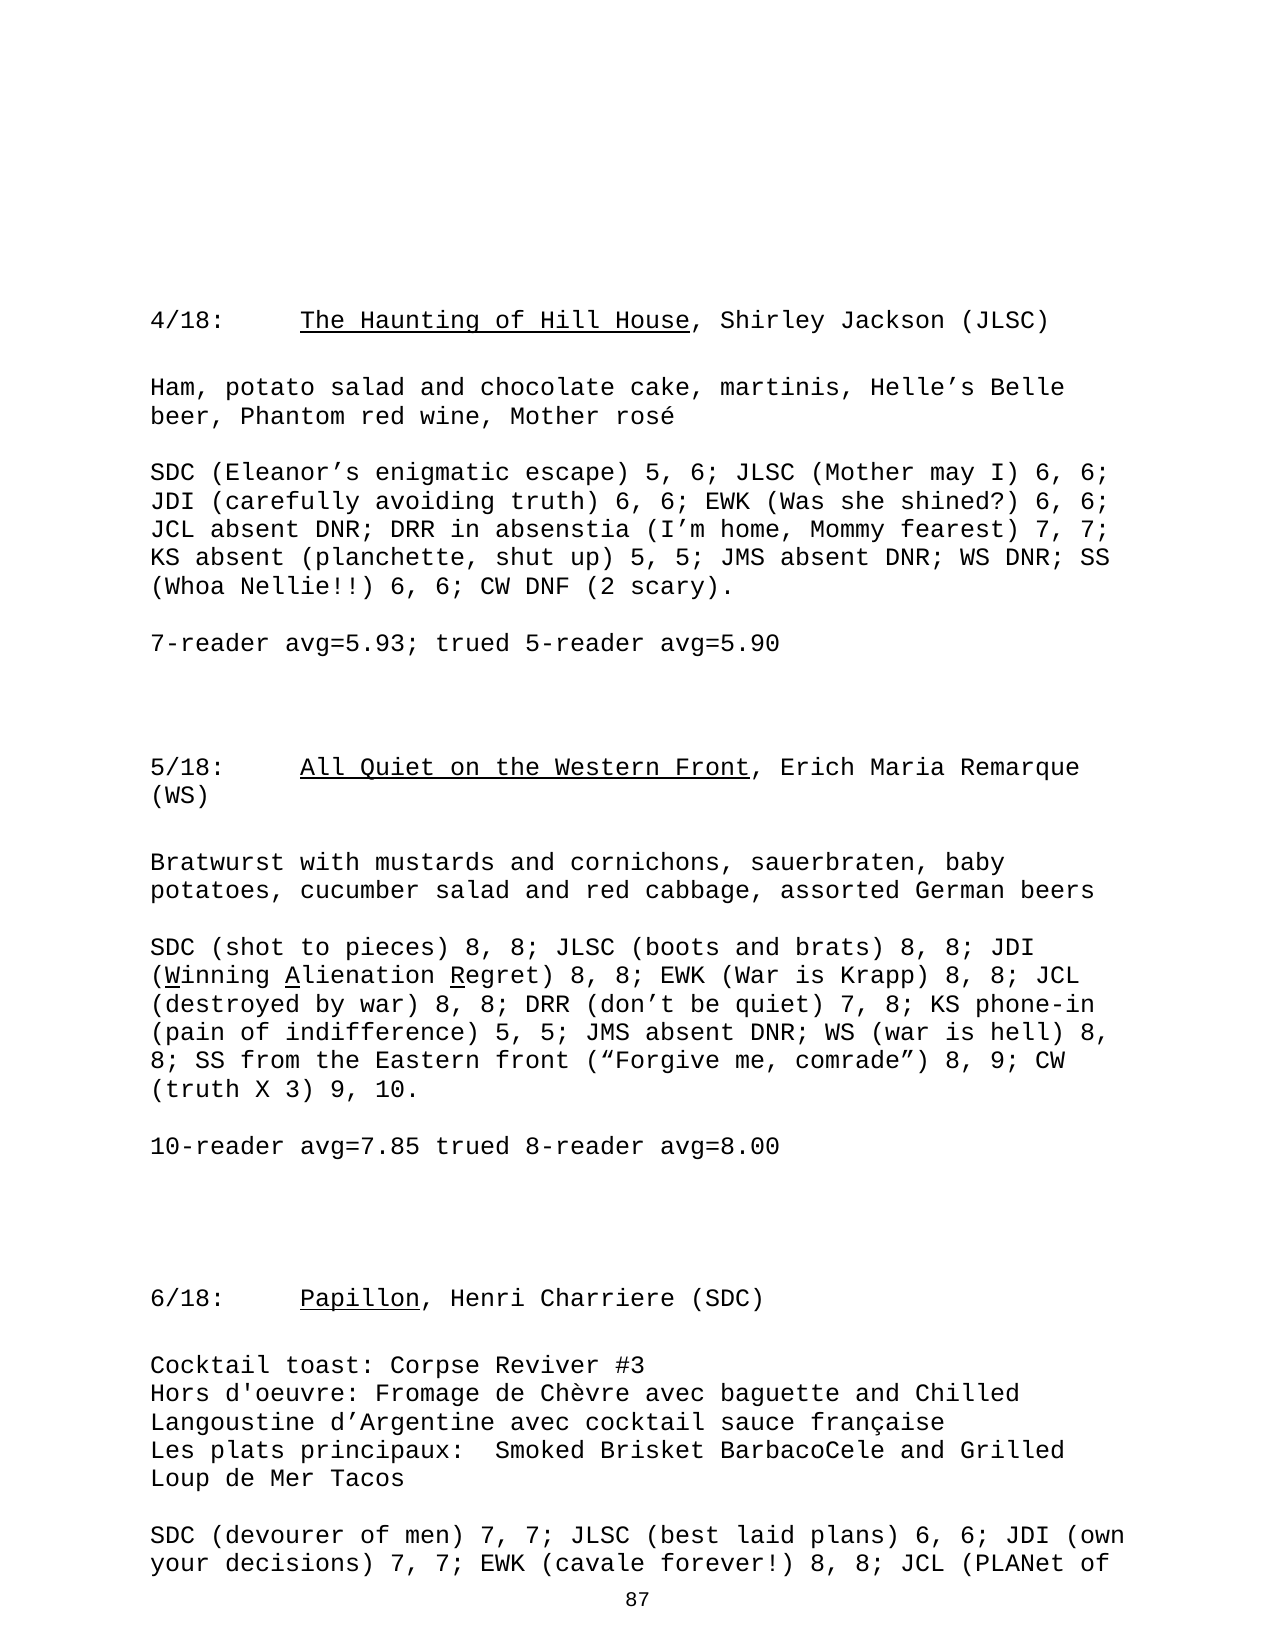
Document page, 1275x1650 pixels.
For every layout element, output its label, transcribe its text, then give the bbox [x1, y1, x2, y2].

text 6/18: Papillon, Henri Charriere (SDC) [150, 1285, 1125, 1314]
text 5/18: All Quiet on the Western Front, Erich Maria Remarque (WS) [150, 754, 1125, 811]
text SDC (Eleanor’s enigmatic escape) 5, 6; JLSC (Mother may I) 6, 6; JDI (carefully avoiding truth) 6, 6; EWK (Was she shined?) 6, 6; JCL absent DNR; DRR in absenstia (I’m home, Mommy fearest) 7, 7; KS absent (planchette, shut up) 5, 5; JMS absent DNR; WS DNR; SS (Whoa Nellie!!) 6, 6; CW DNF (2 scary). [150, 460, 1125, 602]
text SDC (shot to pieces) 8, 8; JLSC (boots and brats) 8, 8; JDI (Winning Alienation Regret) 8, 8; EWK (War is Krapp) 8, 8; JCL (destroyed by war) 8, 8; DRR (don’t be quiet) 7, 8; KS phone-in (pain of indifference) 5, 5; JMS absent DNR; WS (war is hell) 8, 8; SS from the Eastern front (“Forgive me, comrade”) 8, 9; CW (truth X 3) 9, 10. [150, 934, 1125, 1104]
text Hors d'oeuvre: Fromage de Chèvre avec baguette and Chilled Langoustine d’Argentine avec cocktail sauce française [150, 1381, 1125, 1437]
text Ham, potato salad and chocolate cake, martinis, Helle’s Belle beer, Phantom red wine, Mother rosé [150, 375, 1125, 432]
text Cocktail toast: Corpse Reviver #3 [150, 1352, 1125, 1381]
text Bratwurst with mustards and cornichons, sauerbraten, baby potatoes, cucumber salad and red cabbage, assorted German beers [150, 849, 1125, 906]
text Les plats principaux: Smoked Brisket BarbacoCele and Grilled Loup de Mer Tacos [150, 1437, 1125, 1494]
text 7-reader avg=5.93; trued 5-reader avg=5.90 [150, 630, 1125, 659]
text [150, 1522, 1125, 1579]
text 4/18: The Haunting of Hill House, Shirley Jackson (JLSC) [150, 308, 1125, 336]
text 10-reader avg=7.85 trued 8-reader avg=8.00 [150, 1133, 1125, 1162]
